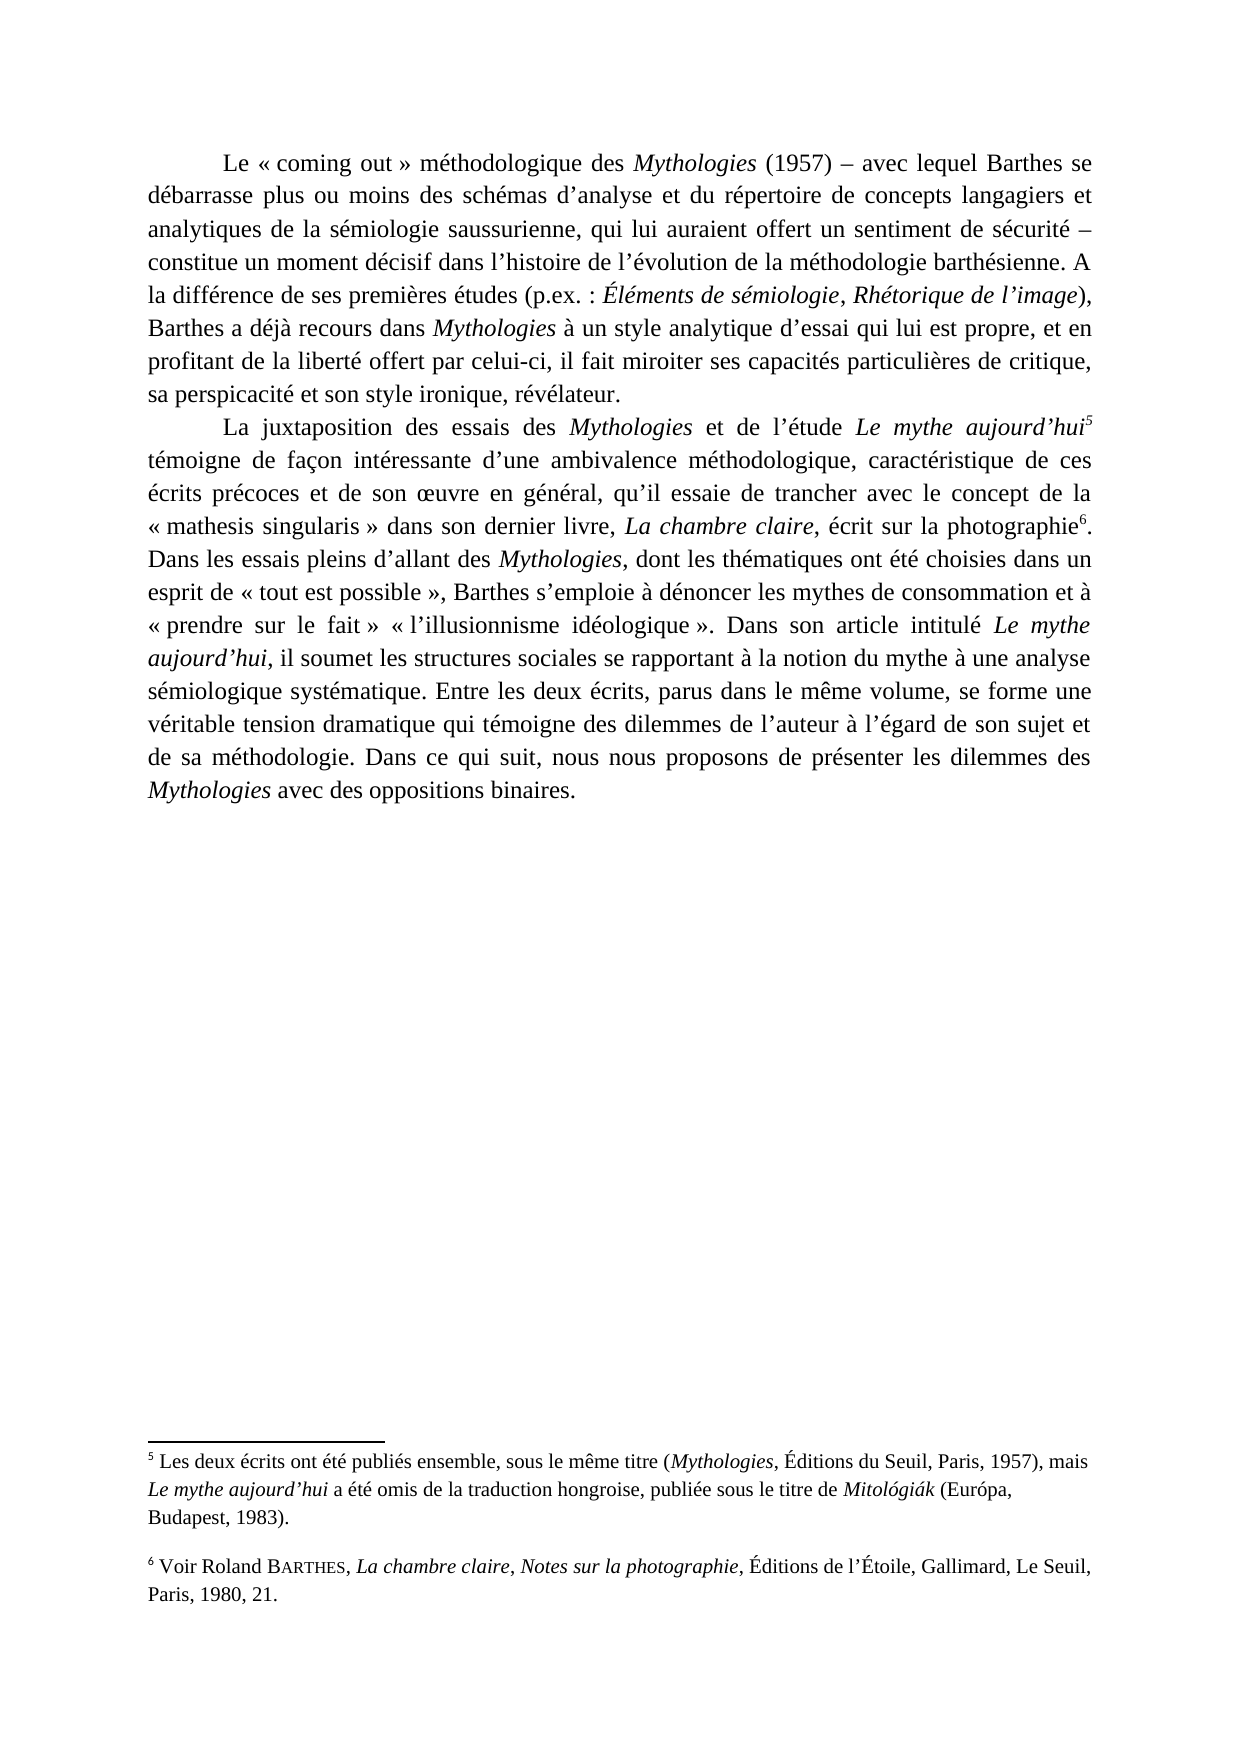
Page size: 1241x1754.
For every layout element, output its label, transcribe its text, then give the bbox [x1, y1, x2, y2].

text La juxtaposition des essais des Mythologies et de l’étude Le mythe aujourd’hui témoigne de façon intéressante d’une ambivalence méthodologique, caractéristique de ces écrits précoces et de son œuvre en général, qu’il essaie de trancher avec le concept de la « mathesis singularis » dans son dernier livre, La chambre claire, écrit sur la photographie. Dans les essais pleins d’allant des Mythologies, dont les thématiques ont été choisies dans un esprit de « tout est possible », Barthes s’emploie à dénoncer les mythes de consommation et à « prendre sur le fait » « l’illusionnisme idéologique ». Dans son article intitulé Le mythe aujourd’hui, il soumet les structures sociales se rapportant à la notion du mythe à une analyse sémiologique systématique. Entre les deux écrits, parus dans le même volume, se forme une véritable tension dramatique qui témoigne des dilemmes de l’auteur à l’égard de son sujet et de sa méthodologie. Dans ce qui suit, nous nous proposons de présenter les dilemmes des Mythologies avec des oppositions binaires. [148, 412, 1093, 804]
text Le « coming out » méthodologique des Mythologies (1957) – avec lequel Barthes se débarrasse plus ou moins des schémas d’analyse et du répertoire de concepts langagiers et analytiques de la sémiologie saussurienne, qui lui auraient offert un sentiment de sécurité – constitue un moment décisif dans l’histoire de l’évolution de la méthodologie barthésienne. A la différence de ses premières études (p.ex. : Éléments de sémiologie, Rhétorique de l’image), Barthes a déjà recours dans Mythologies à un style analytique d’essai qui lui est propre, et en profitant de la liberté offert par celui-ci, il fait miroiter ses capacités particulières de critique, sa perspicacité et son style ironique, révélateur. [148, 148, 1093, 407]
